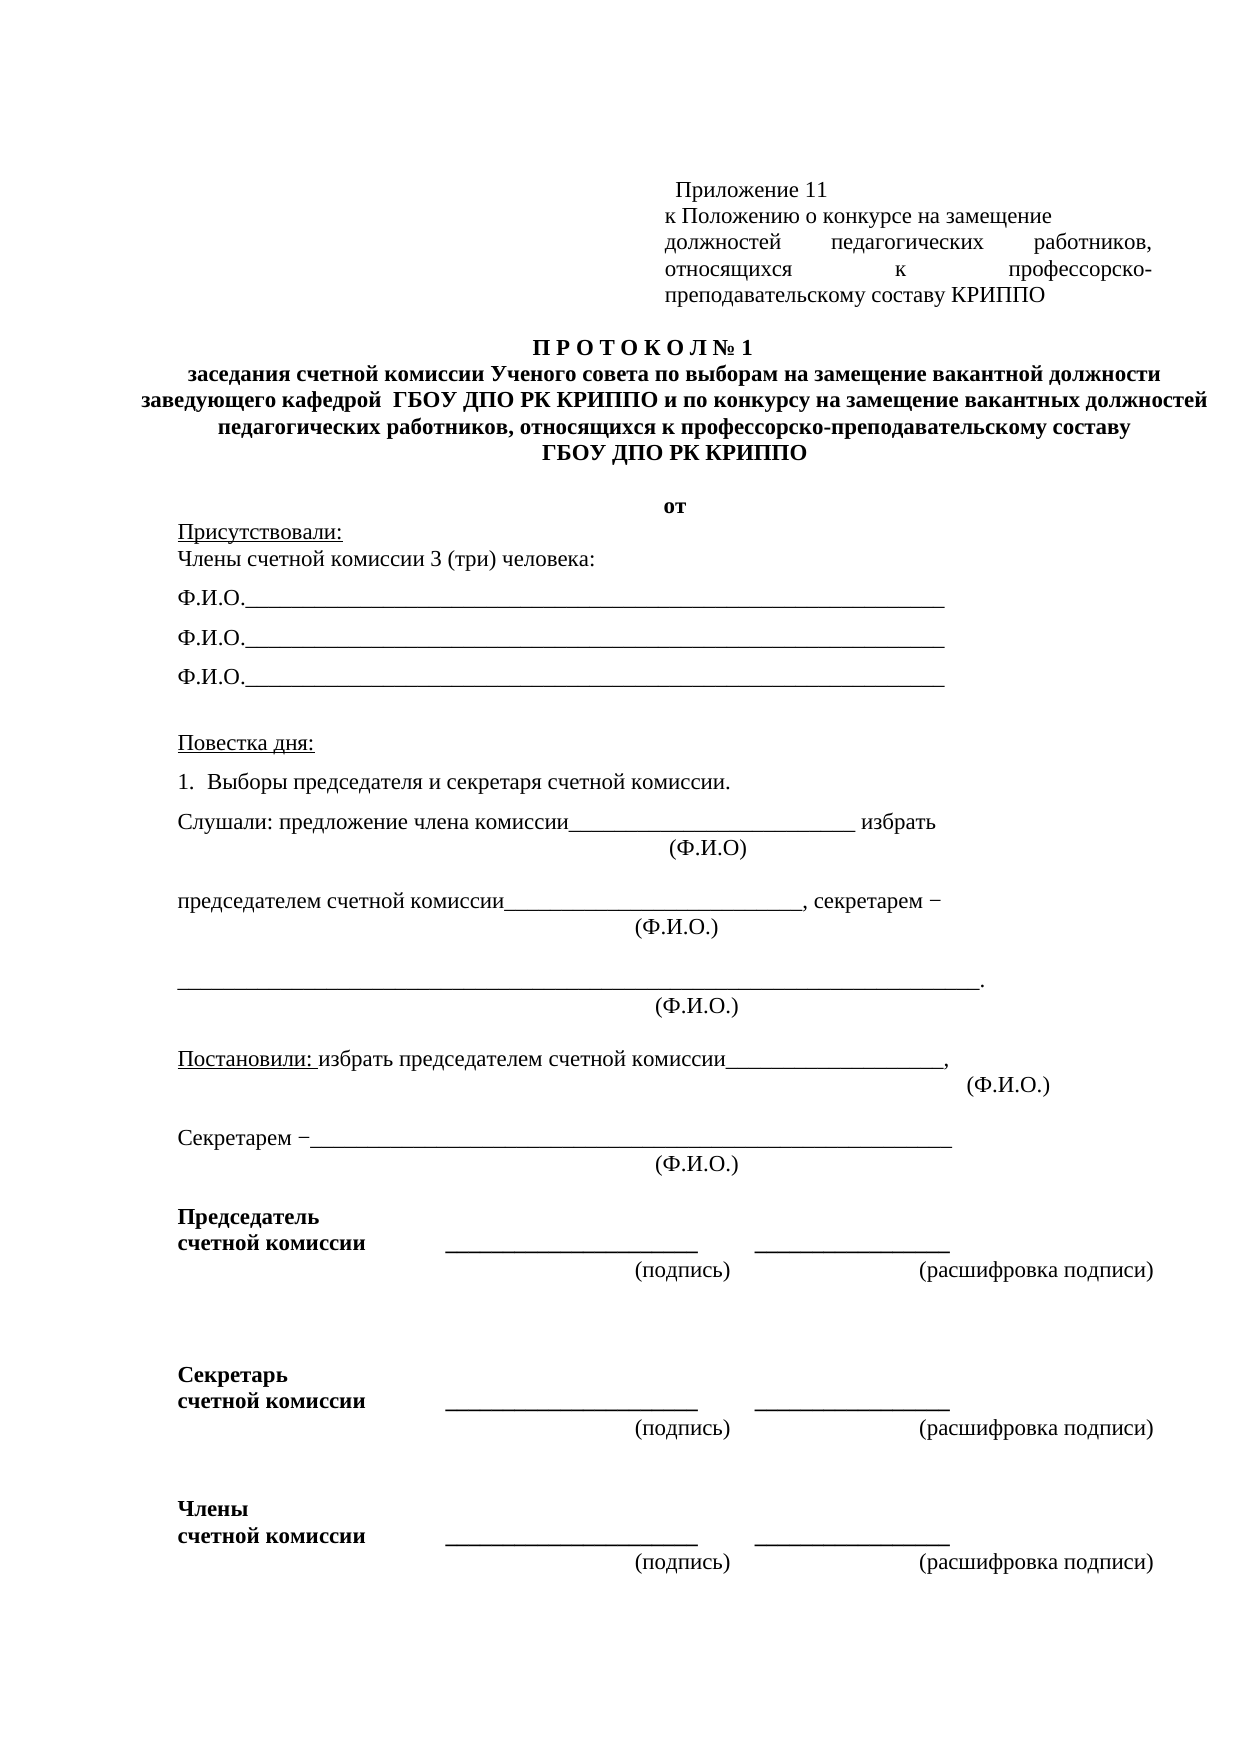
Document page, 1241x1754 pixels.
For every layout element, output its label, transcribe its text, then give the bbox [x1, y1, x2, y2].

text Члены счетной комиссии 3 (три) человека: [118, 544, 1216, 571]
text Приложение 11 [177, 176, 827, 202]
text должностей педагогических работников, относящихся к профессорско-преподавательскому составу КРИППО [664, 228, 1152, 307]
text Ф.И.О._____________________________________________________________ [118, 663, 1216, 689]
text Повестка дня: [118, 729, 1216, 755]
list ______________________________________________________________________. [177, 966, 1216, 992]
text от [118, 492, 1231, 518]
text Присутствовали: [118, 518, 1216, 544]
text заседания счетной комиссии Ученого совета по выборам на замещение вакантной должности заведующего кафедрой ГБОУ ДПО РК КРИППО и по конкурсу на замещение вакантных должностей педагогических работников, относящихся к профессорско-преподавательскому составу ГБОУ ДПО РК КРИППО [118, 360, 1231, 466]
list Секретарь [177, 1361, 1216, 1388]
text к Положению о конкурсе на замещение [664, 202, 1166, 228]
list председателем счетной комиссии__________________________, секретарем − [177, 887, 1216, 913]
list Слушали: предложение члена комиссии_________________________ избрать [177, 808, 1216, 834]
list (Ф.И.О.) [177, 913, 1216, 939]
list Выборы председателя и секретаря счетной комиссии. [118, 768, 1216, 795]
list счетной комиссии ______________________ _________________ [177, 1229, 1216, 1256]
list Члены [177, 1495, 1216, 1522]
list Секретарем −________________________________________________________ [177, 1124, 1216, 1150]
text П Р О Т О К О Л № 1 [118, 334, 1167, 360]
list (подпись) (расшифровка подписи) [177, 1414, 1216, 1440]
list (Ф.И.О) [177, 834, 1216, 861]
list (Ф.И.О.) [177, 1071, 1216, 1098]
list (подпись) (расшифровка подписи) [177, 1548, 1216, 1574]
list Председатель [177, 1203, 1216, 1229]
list (Ф.И.О.) [177, 1150, 1216, 1177]
list (Ф.И.О.) [177, 992, 1216, 1019]
text Ф.И.О._____________________________________________________________ [118, 584, 1216, 610]
list (подпись) (расшифровка подписи) [177, 1256, 1216, 1282]
list счетной комиссии ______________________ _________________ [177, 1522, 1216, 1548]
text Ф.И.О._____________________________________________________________ [118, 623, 1216, 650]
list Постановили: избрать председателем счетной комиссии___________________, [177, 1045, 1216, 1071]
list счетной комиссии ______________________ _________________ [177, 1388, 1216, 1414]
